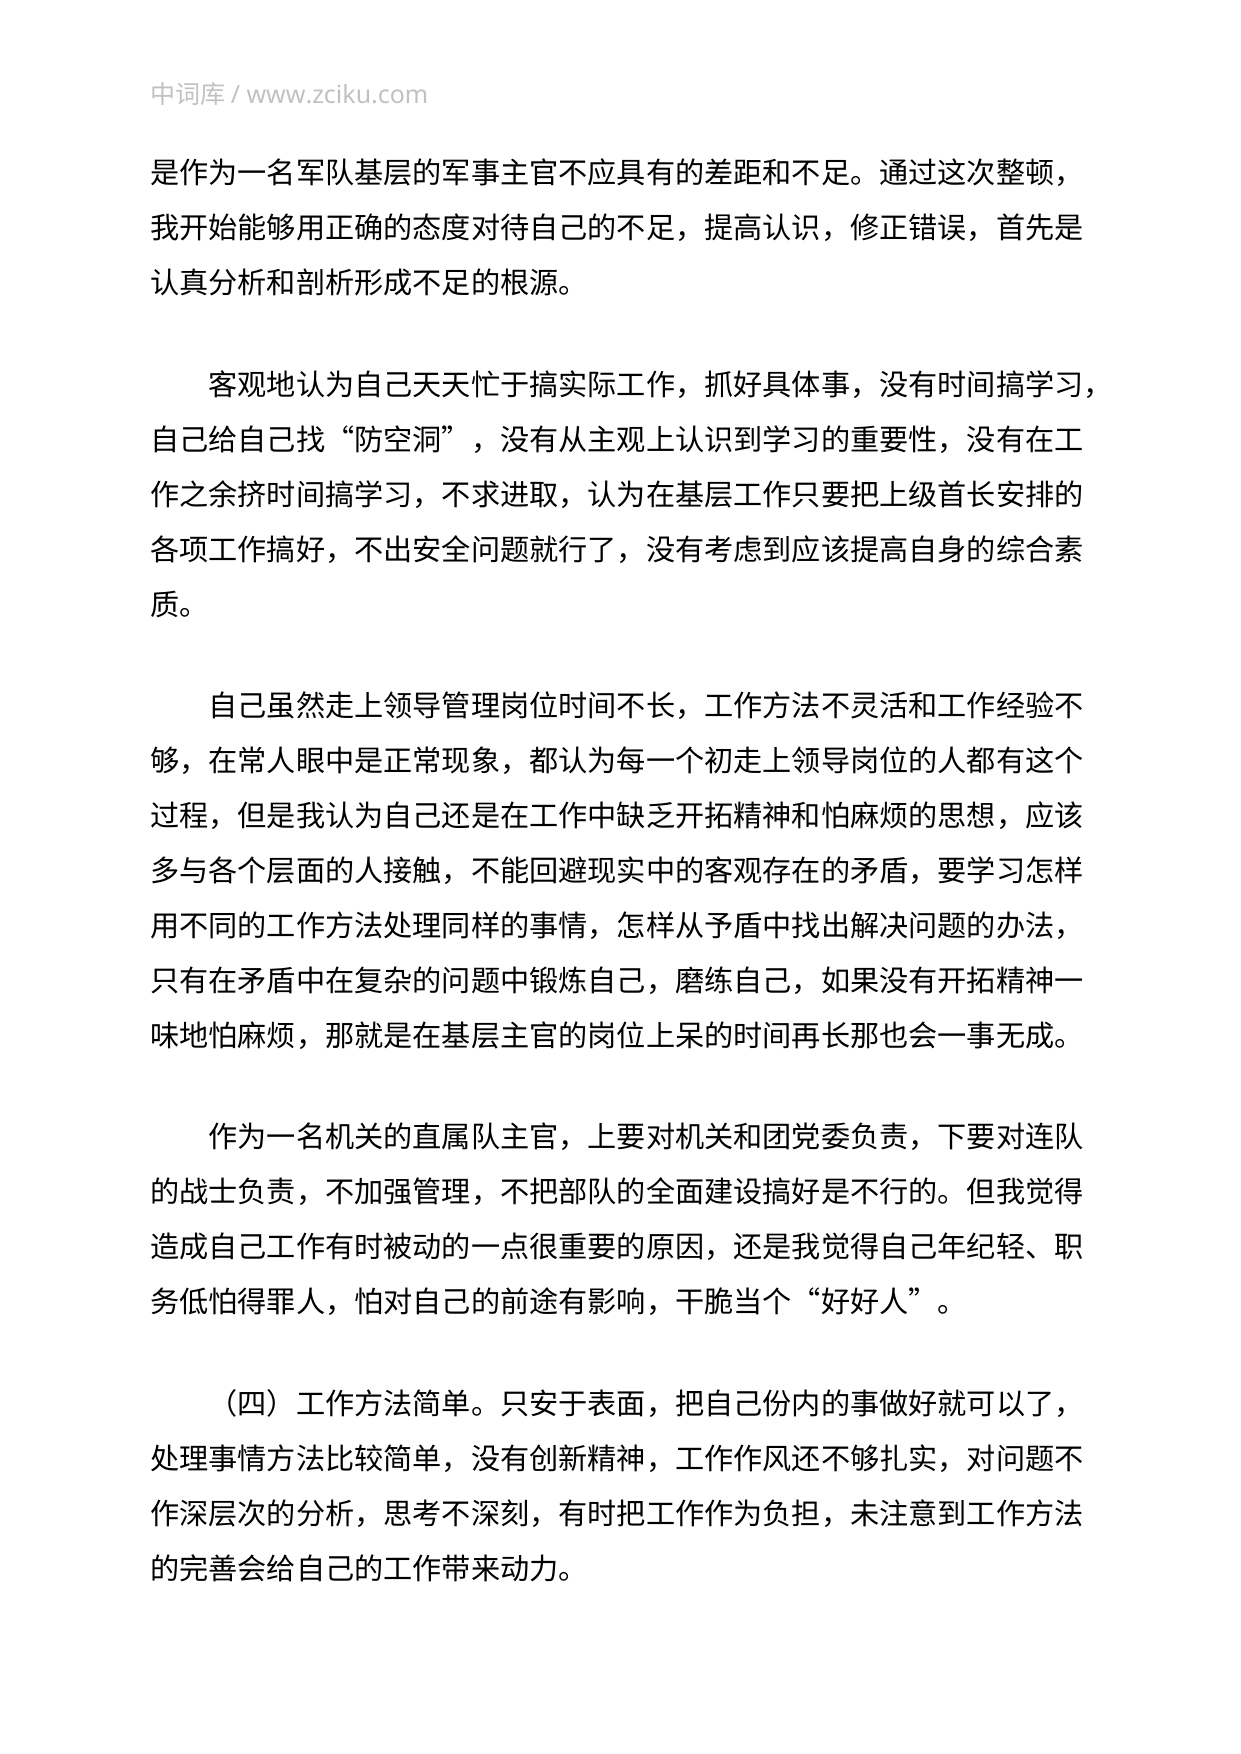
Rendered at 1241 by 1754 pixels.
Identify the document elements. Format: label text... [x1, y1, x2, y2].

text 自己虽然走上领导管理岗位时间不长，工作方法不灵活和工作经验不够，在常人眼中是正常现象，都认为每一个初走上领导岗位的人都有这个过程，但是我认为自己还是在工作中缺乏开拓精神和怕麻烦的思想，应该多与各个层面的人接触，不能回避现实中的客观存在的矛盾，要学习怎样用不同的工作方法处理同样的事情，怎样从予盾中找出解决问题的办法，只有在矛盾中在复杂的问题中锻炼自己，磨练自己，如果没有开拓精神一味地怕麻烦，那就是在基层主官的岗位上呆的时间再长那也会一事无成。 [150, 683, 1090, 1054]
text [150, 150, 1090, 302]
text （四）工作方法简单。只安于表面，把自己份内的事做好就可以了，处理事情方法比较简单，没有创新精神，工作作风还不够扎实，对问题不作深层次的分析，思考不深刻，有时把工作作为负担，未注意到工作方法的完善会给自己的工作带来动力。 [150, 1381, 1090, 1587]
text 作为一名机关的直属队主官，上要对机关和团党委负责，下要对连队的战士负责，不加强管理，不把部队的全面建设搞好是不行的。但我觉得造成自己工作有时被动的一点很重要的原因，还是我觉得自己年纪轻、职务低怕得罪人，怕对自己的前途有影响，干脆当个“好好人”。 [150, 1114, 1090, 1321]
text 客观地认为自己天天忙于搞实际工作，抓好具体事，没有时间搞学习，自己给自己找“防空洞”，没有从主观上认识到学习的重要性，没有在工作之余挤时间搞学习，不求进取，认为在基层工作只要把上级首长安排的各项工作搞好，不出安全问题就行了，没有考虑到应该提高自身的综合素质。 [150, 362, 1090, 623]
